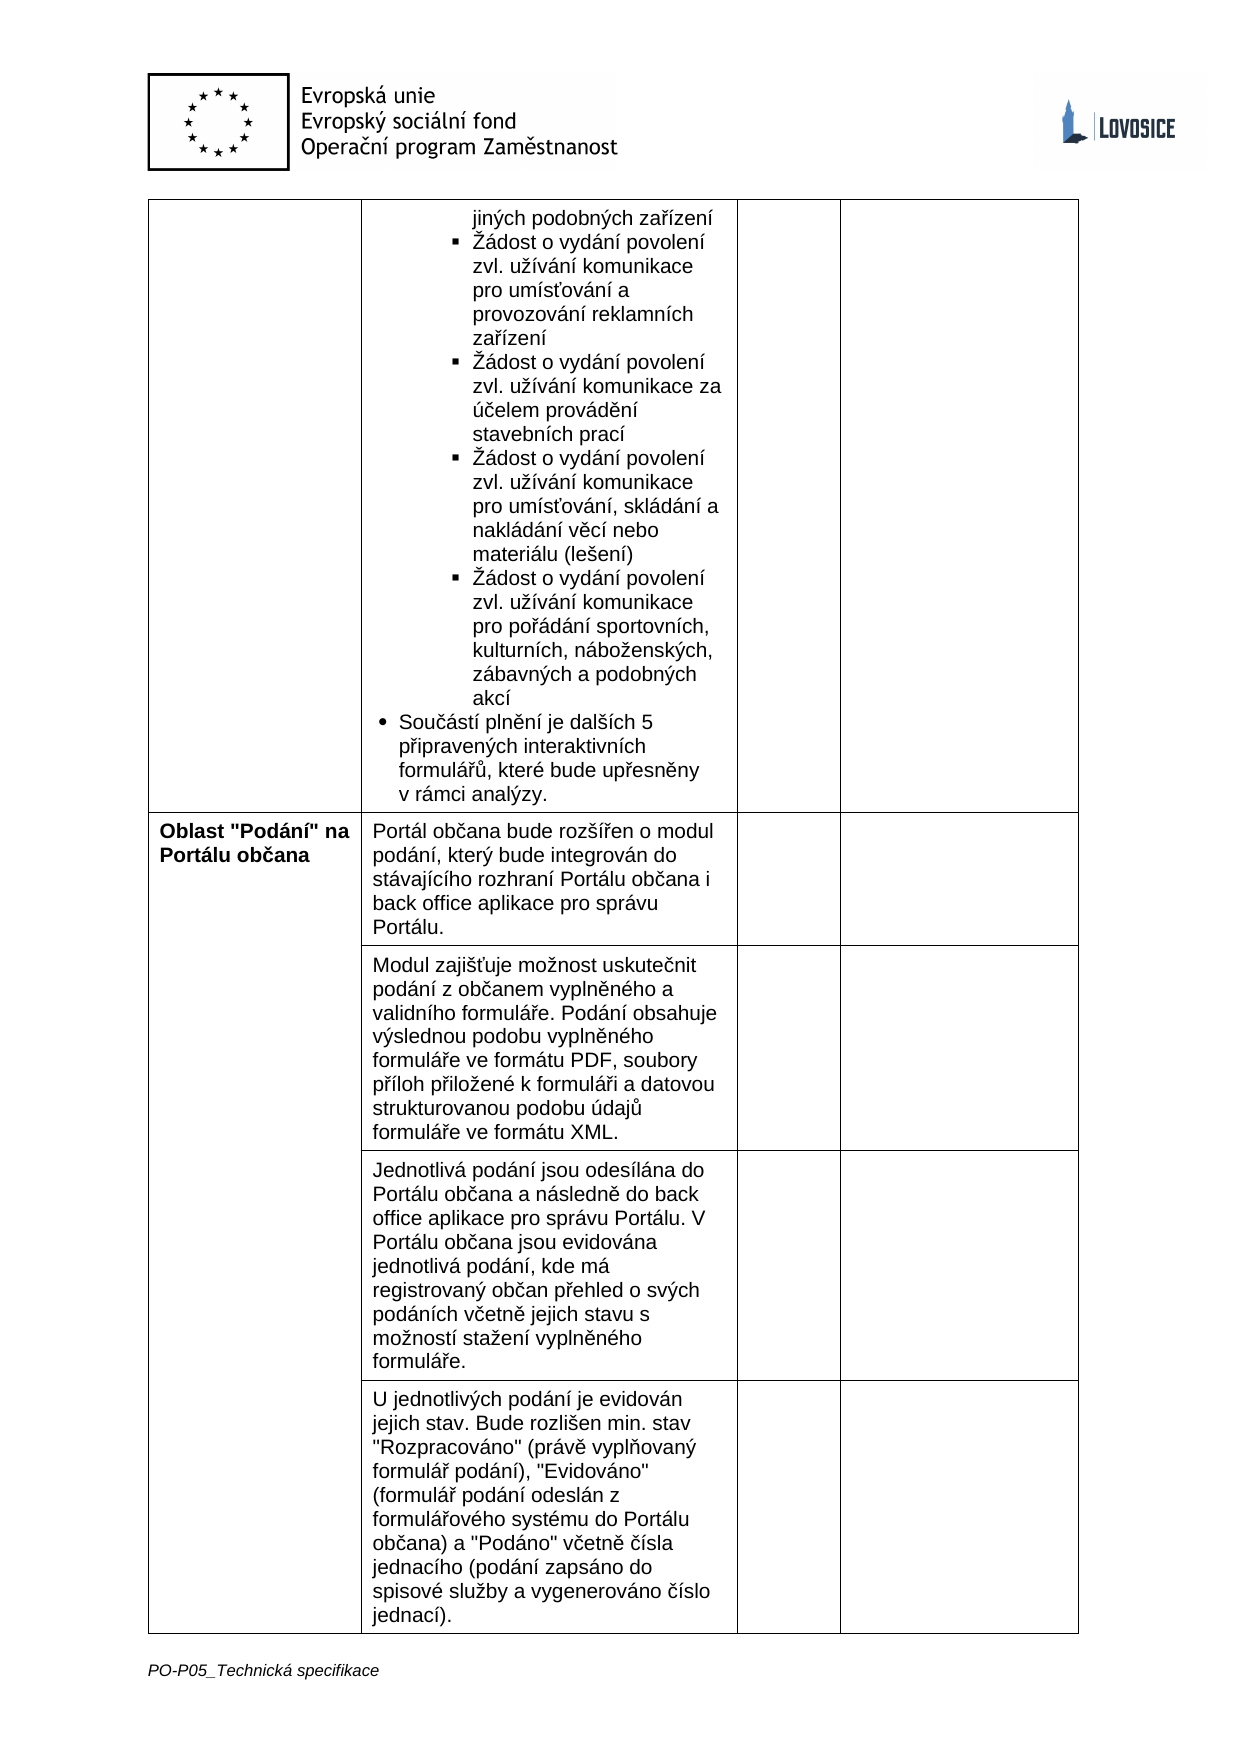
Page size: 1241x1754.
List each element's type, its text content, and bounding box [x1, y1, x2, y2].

table_cell [841, 200, 1078, 812]
table_cell [738, 1151, 840, 1379]
picture [147, 73, 618, 171]
picture [1033, 73, 1206, 171]
table_cell [841, 813, 1078, 945]
table_cell Oblast "Podání" na Portálu občana [149, 813, 361, 1633]
table_cell [841, 1381, 1078, 1633]
table_cell Jednotlivá podání jsou odesílána do Portálu občana a následně do back office aplikace pro správu Portálu. V Portálu občana jsou evidována jednotlivá podání, kde má registrovaný občan přehled o svých podáních včetně jejich stavu s možností stažení vyplněného formuláře. [362, 1151, 737, 1379]
table_cell [841, 1151, 1078, 1379]
table_cell [738, 946, 840, 1150]
table_cell [841, 946, 1078, 1150]
table_cell U jednotlivých podání je evidován jejich stav. Bude rozlišen min. stav "Rozpracováno" (právě vyplňovaný formulář podání), "Evidováno" (formulář podání odeslán z formulářového systému do Portálu občana) a "Podáno" včetně čísla jednacího (podání zapsáno do spisové služby a vygenerováno číslo jednací). [362, 1381, 737, 1633]
table_cell [738, 813, 840, 945]
table_cell [738, 1381, 840, 1633]
table_cell Modul zajišťuje možnost uskutečnit podání z občanem vyplněného a validního formuláře. Podání obsahuje výslednou podobu vyplněného formuláře ve formátu PDF, soubory příloh přiložené k formuláři a datovou strukturovanou podobu údajů formuláře ve formátu XML. [362, 946, 737, 1150]
table_cell [738, 200, 840, 812]
table_cell Portál občana bude rozšířen o modul podání, který bude integrován do stávajícího rozhraní Portálu občana i back office aplikace pro správu Portálu. [362, 813, 737, 945]
